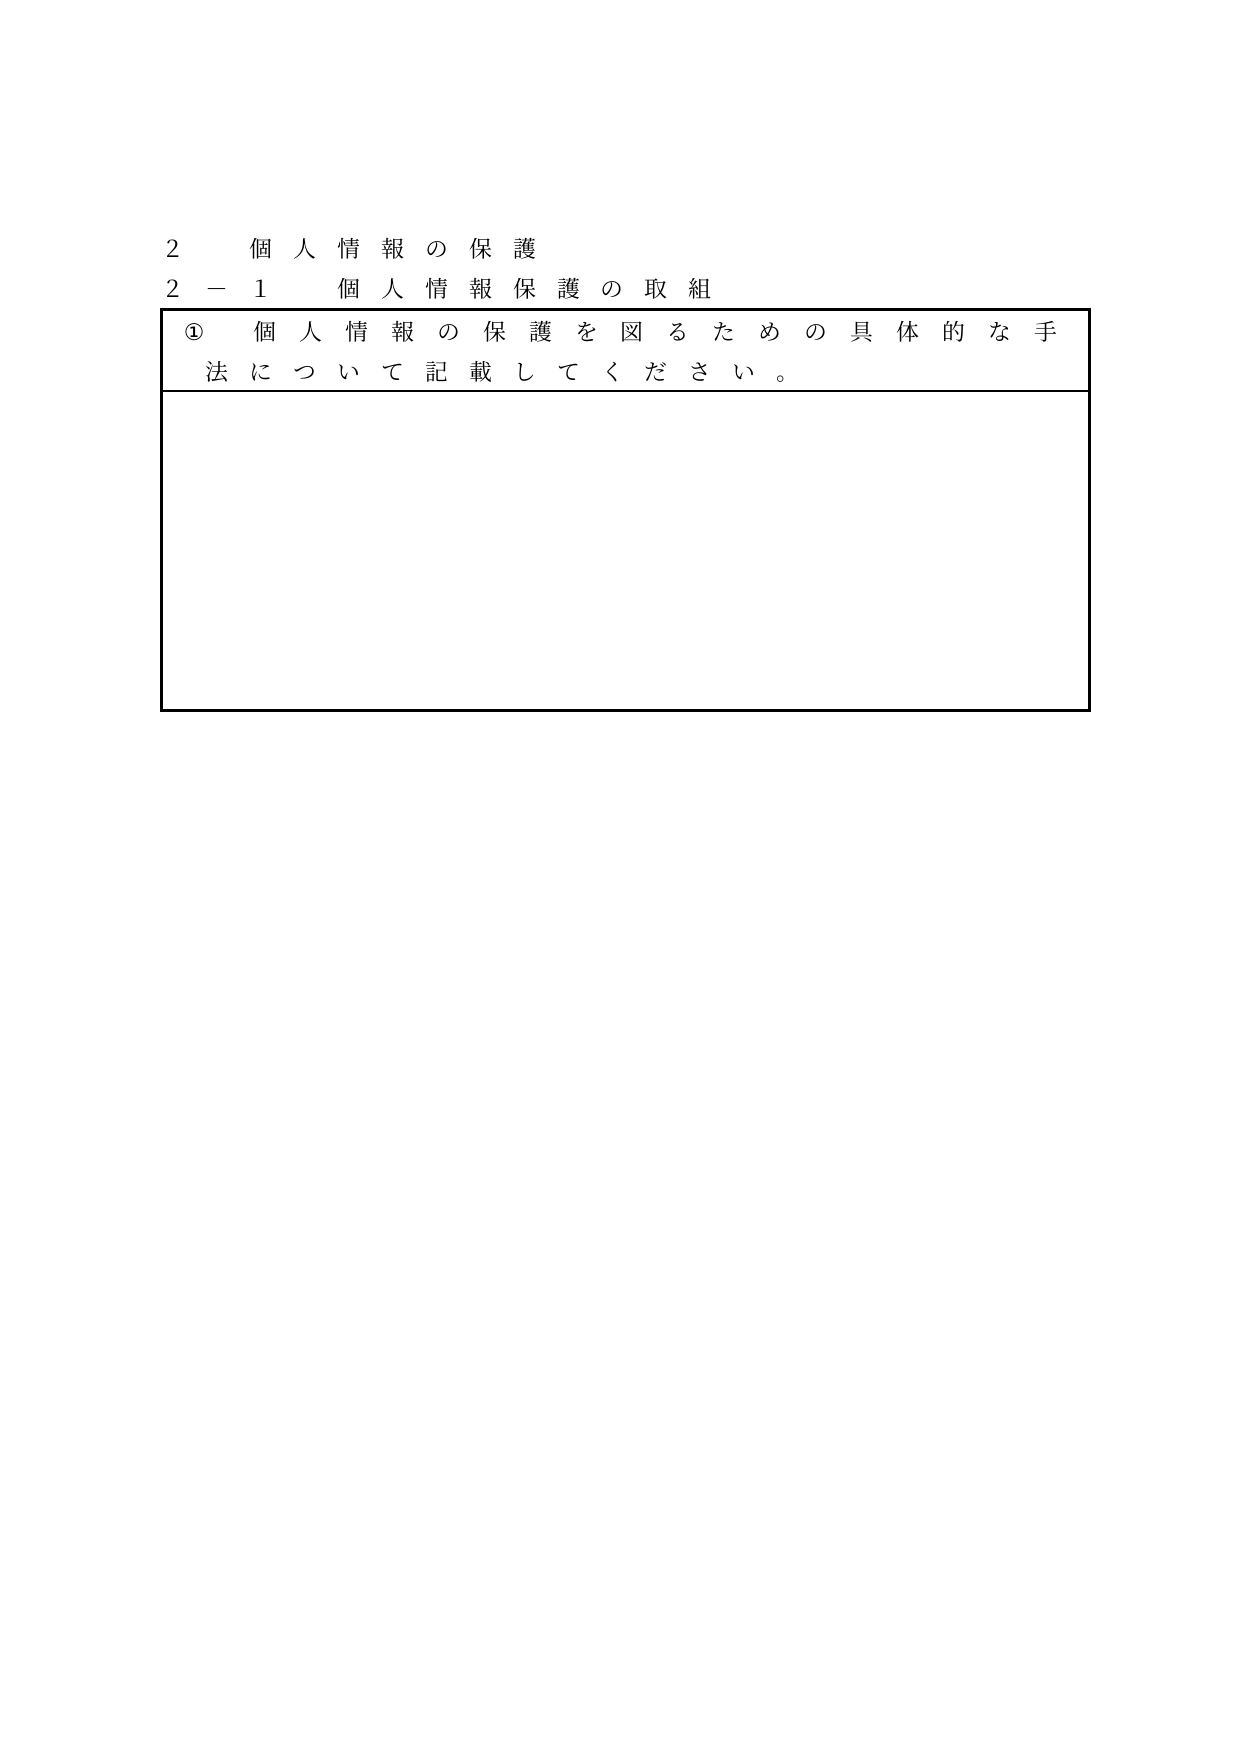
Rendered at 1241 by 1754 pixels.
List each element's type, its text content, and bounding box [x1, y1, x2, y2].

text ２ 個人情報の保護 [161, 228, 1084, 268]
table_cell [163, 392, 1088, 709]
text ２－１ 個人情報保護の取組 [161, 268, 1084, 307]
table_header ① 個人情報の保護を図るための具体的な手法について記載してください。 [163, 311, 1088, 390]
